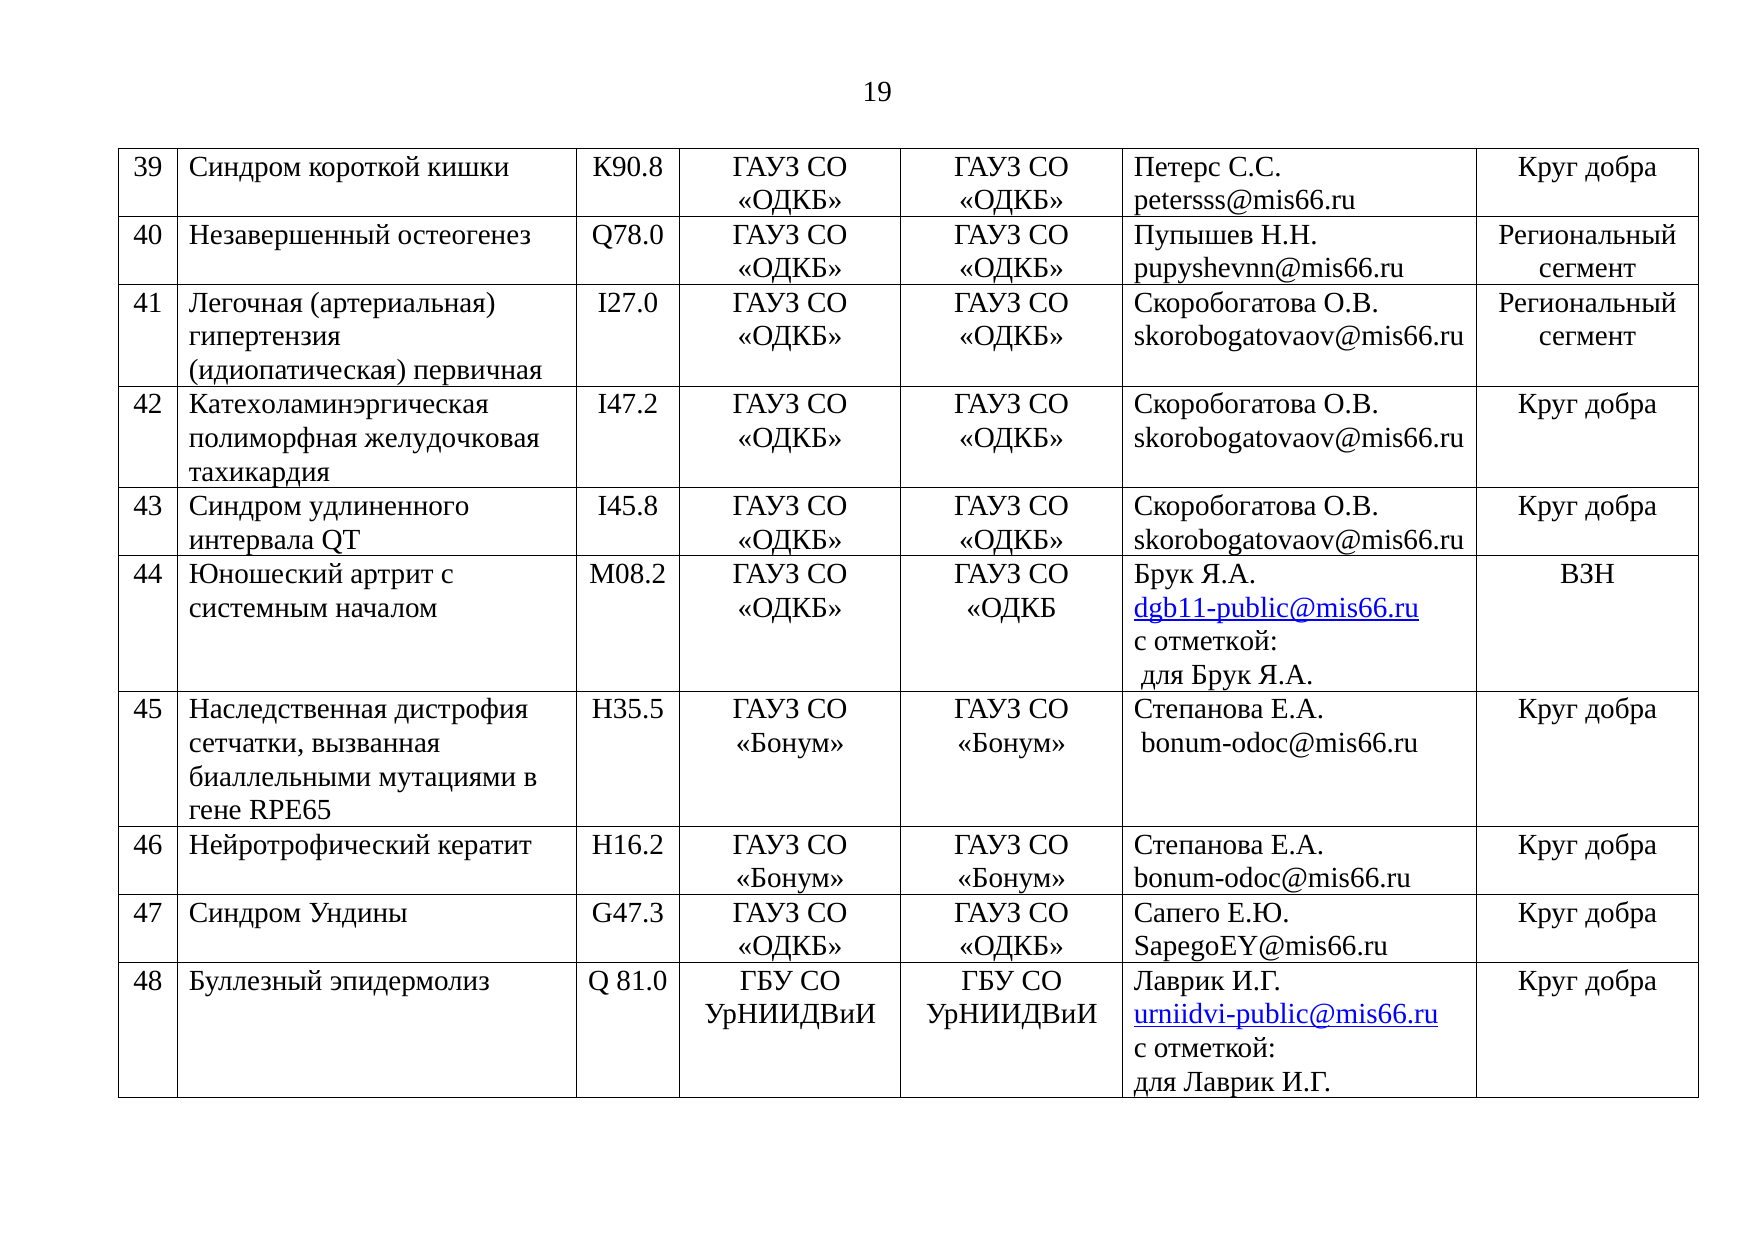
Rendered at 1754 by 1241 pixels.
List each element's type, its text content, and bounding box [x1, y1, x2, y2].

table_cell Катехоламинэргическая полиморфная желудочковая тахикардия [178, 387, 576, 487]
table_cell Круг добра [1477, 692, 1698, 826]
table_cell К90.8 [577, 149, 679, 216]
table_cell Брук Я.А. dgb11-public@mis66.ru с отметкой: для Брук Я.А. [1123, 556, 1476, 691]
table_cell Незавершенный остеогенез [178, 217, 576, 284]
table_cell ГАУЗ СО «Бонум» [680, 692, 900, 826]
table_cell Скоробогатова О.В. skorobogatovaov@mis66.ru [1123, 387, 1476, 487]
table_cell ГАУЗ СО «ОДКБ» [901, 387, 1122, 487]
table_cell Лаврик И.Г. urniidvi-public@mis66.ru с отметкой: для Лаврик И.Г. [1123, 963, 1476, 1097]
table_cell 41 [119, 285, 177, 386]
table_cell Буллезный эпидермолиз [178, 963, 576, 1097]
table_cell Круг добра [1477, 827, 1698, 894]
table_cell G47.3 [577, 895, 679, 962]
table_cell Синдром Ундины [178, 895, 576, 962]
table_cell ГАУЗ СО «ОДКБ» [901, 149, 1122, 216]
table_cell Нейротрофический кератит [178, 827, 576, 894]
table_cell ГАУЗ СО «ОДКБ» [680, 556, 900, 691]
table_cell Круг добра [1477, 387, 1698, 487]
table_cell 48 [119, 963, 177, 1097]
table_cell I47.2 [577, 387, 679, 487]
table_cell ГАУЗ СО «ОДКБ» [680, 149, 900, 216]
table_cell Региональный сегмент [1477, 285, 1698, 386]
table_cell Степанова Е.А. bonum-odoc@mis66.ru [1123, 827, 1476, 894]
table_cell ГАУЗ СО «ОДКБ [901, 556, 1122, 691]
table_cell 43 [119, 488, 177, 555]
table_cell 47 [119, 895, 177, 962]
table_cell Региональный сегмент [1477, 217, 1698, 284]
table_cell Синдром удлиненного интервала QT [178, 488, 576, 555]
table_cell ГАУЗ СО «ОДКБ» [680, 387, 900, 487]
table_cell 39 [119, 149, 177, 216]
table_cell Синдром короткой кишки [178, 149, 576, 216]
table_cell Петерс С.С. petersss@mis66.ru [1123, 149, 1476, 216]
table_cell Сапего Е.Ю. SapegoEY@mis66.ru [1123, 895, 1476, 962]
table_cell 40 [119, 217, 177, 284]
table_cell Q 81.0 [577, 963, 679, 1097]
table_cell I45.8 [577, 488, 679, 555]
table_cell ГАУЗ СО «ОДКБ» [901, 895, 1122, 962]
table_cell Круг добра [1477, 963, 1698, 1097]
table_cell ГАУЗ СО «ОДКБ» [680, 217, 900, 284]
table_cell Круг добра [1477, 895, 1698, 962]
table_cell 46 [119, 827, 177, 894]
table_cell 42 [119, 387, 177, 487]
table_cell Скоробогатова О.В. skorobogatovaov@mis66.ru [1123, 285, 1476, 386]
table_cell ГАУЗ СО «ОДКБ» [901, 217, 1122, 284]
table_cell 45 [119, 692, 177, 826]
table_cell Круг добра [1477, 149, 1698, 216]
table_cell Скоробогатова О.В. skorobogatovaov@mis66.ru [1123, 488, 1476, 555]
table_cell ГАУЗ СО «ОДКБ» [680, 895, 900, 962]
table_cell Н35.5 [577, 692, 679, 826]
table_cell Юношеский артрит с системным началом [178, 556, 576, 691]
table_cell ГАУЗ СО «Бонум» [901, 692, 1122, 826]
table_cell ГАУЗ СО «ОДКБ» [680, 488, 900, 555]
table_cell I27.0 [577, 285, 679, 386]
table_cell ГБУ СО УрНИИДВиИ [901, 963, 1122, 1097]
table_cell 44 [119, 556, 177, 691]
table_cell ГАУЗ СО «ОДКБ» [901, 488, 1122, 555]
table_cell M08.2 [577, 556, 679, 691]
table_cell Q78.0 [577, 217, 679, 284]
table_cell Пупышев Н.Н. pupyshevnn@mis66.ru [1123, 217, 1476, 284]
table_cell ГБУ СО УрНИИДВиИ [680, 963, 900, 1097]
table_cell H16.2 [577, 827, 679, 894]
table_cell Легочная (артериальная) гипертензия (идиопатическая) первичная [178, 285, 576, 386]
table_cell Степанова Е.А. bonum-odoc@mis66.ru [1123, 692, 1476, 826]
table_cell ВЗН [1477, 556, 1698, 691]
table_cell ГАУЗ СО «ОДКБ» [901, 285, 1122, 386]
table_cell ГАУЗ СО «ОДКБ» [680, 285, 900, 386]
table_cell Круг добра [1477, 488, 1698, 555]
table_cell ГАУЗ СО «Бонум» [901, 827, 1122, 894]
table_cell Наследственная дистрофия сетчатки, вызванная биаллельными мутациями в гене RPE65 [178, 692, 576, 826]
table_cell ГАУЗ СО «Бонум» [680, 827, 900, 894]
